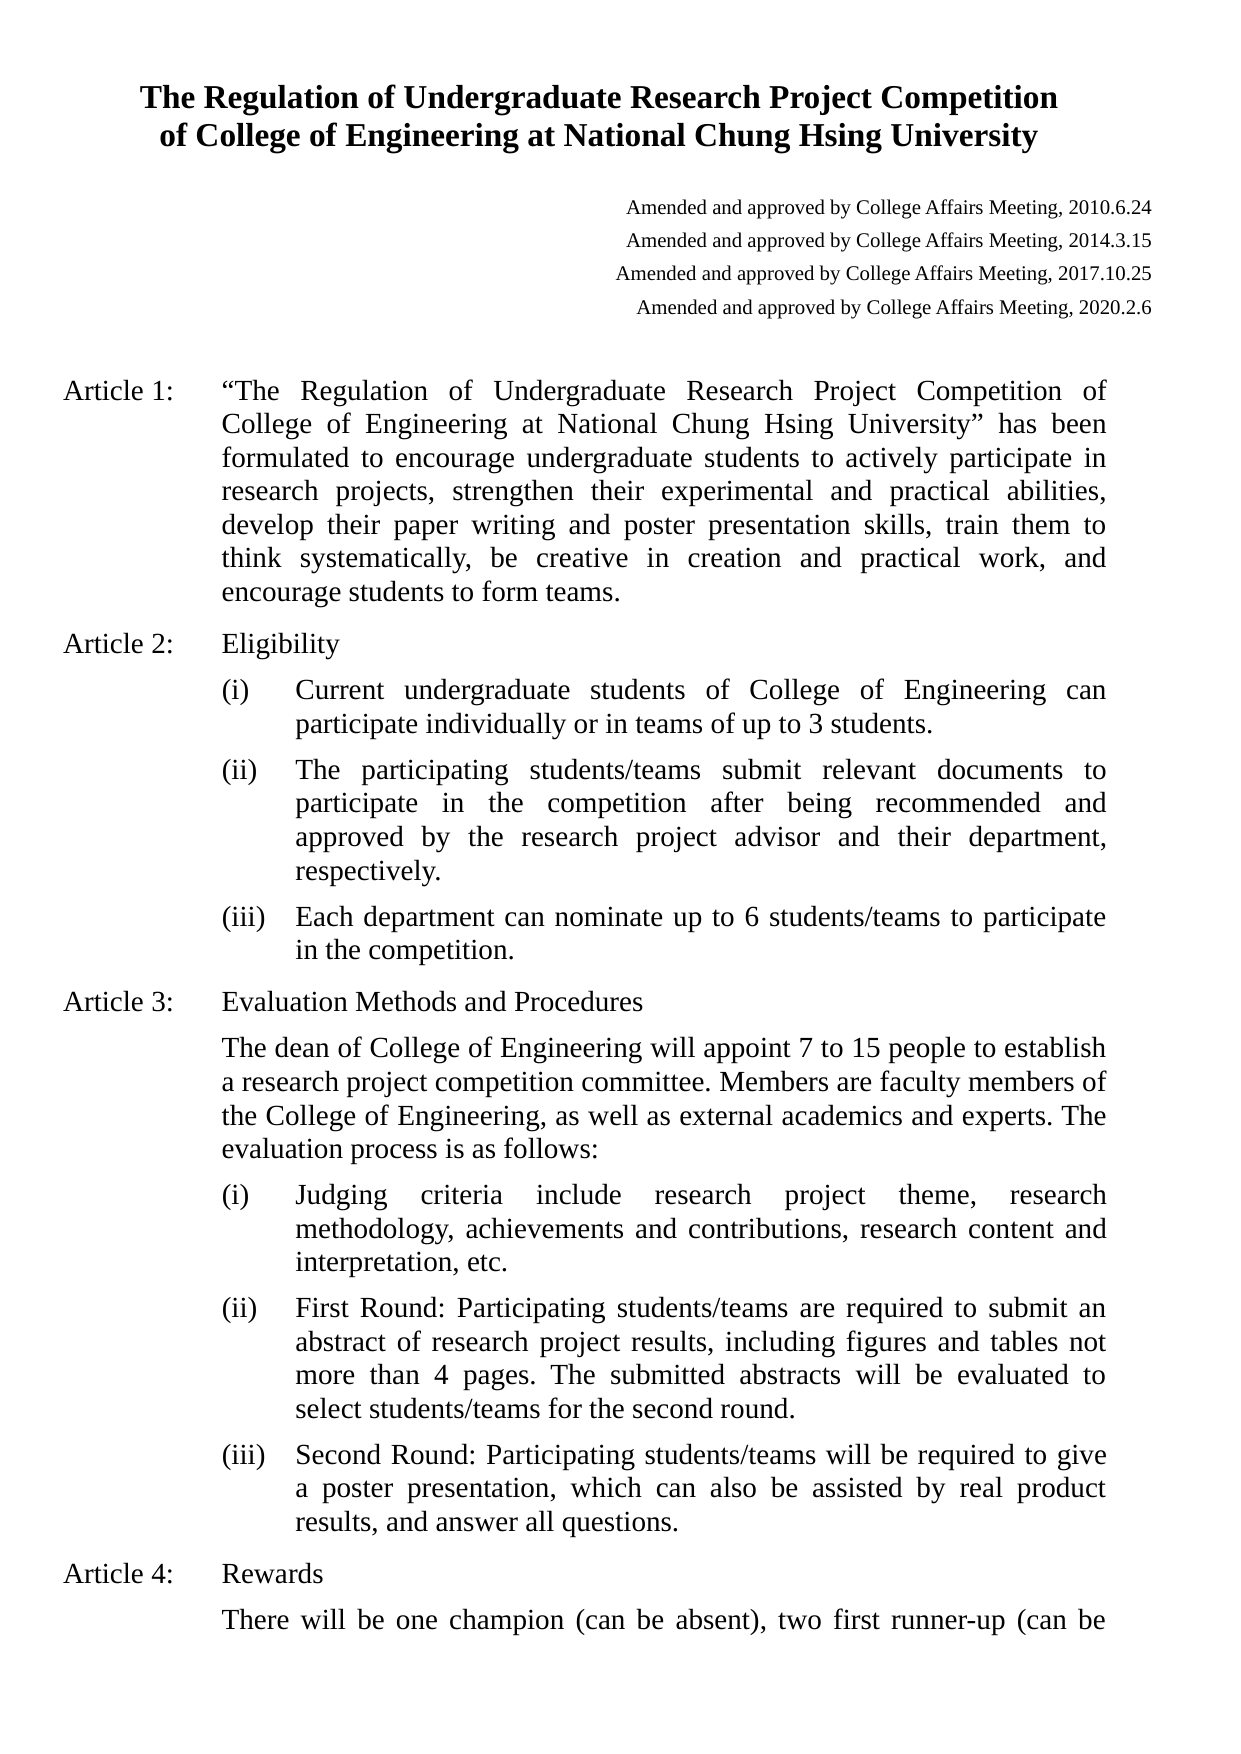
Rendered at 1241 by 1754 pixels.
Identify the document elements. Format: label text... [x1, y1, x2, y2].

text The dean of College of Engineering will appoint 7 to 15 people to establish a research project competition committee. Members are faculty members of the College of Engineering, as well as external academics and experts. The evaluation process is as follows: [221, 1031, 1107, 1165]
text of College of Engineering at National Chung Hsing University [46, 116, 1152, 154]
text (i) Current undergraduate students of College of Engineering can participate individually or in teams of up to 3 students. [222, 672, 1107, 739]
text Article 4: Rewards [63, 1556, 1107, 1590]
text (ii) The participating students/teams submit relevant documents to participate in the competition after being recommended and approved by the research project advisor and their department, respectively. [222, 752, 1107, 886]
text Amended and approved by College Affairs Meeting, 2010.6.24 [46, 187, 1152, 221]
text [221, 1602, 1107, 1636]
text (iii) Second Round: Participating students/teams will be required to give a poster presentation, which can also be assisted by real product results, and answer all questions. [222, 1437, 1107, 1538]
text Article 1: “The Regulation of Undergraduate Research Project Competition of College of Engineering at National Chung Hsing University” has been formulated to encourage undergraduate students to actively participate in research projects, strengthen their experimental and practical abilities, develop their paper writing and poster presentation skills, train them to think systematically, be creative in creation and practical work, and encourage students to form teams. [63, 373, 1107, 608]
text (ii) First Round: Participating students/teams are required to submit an abstract of research project results, including figures and tables not more than 4 pages. The submitted abstracts will be evaluated to select students/teams for the second round. [222, 1290, 1107, 1424]
text Article 2: Eligibility [63, 626, 1107, 660]
text Amended and approved by College Affairs Meeting, 2017.10.25 [46, 254, 1152, 287]
text (i) Judging criteria include research project theme, research methodology, achievements and contributions, research content and interpretation, etc. [222, 1177, 1107, 1278]
text Amended and approved by College Affairs Meeting, 2020.2.6 [46, 287, 1152, 321]
text Article 3: Evaluation Methods and Procedures [63, 984, 1107, 1018]
text The Regulation of Undergraduate Research Project Competition [46, 77, 1152, 116]
text (iii) Each department can nominate up to 6 students/teams to participate in the competition. [222, 899, 1107, 966]
text Amended and approved by College Affairs Meeting, 2014.3.15 [46, 221, 1152, 254]
